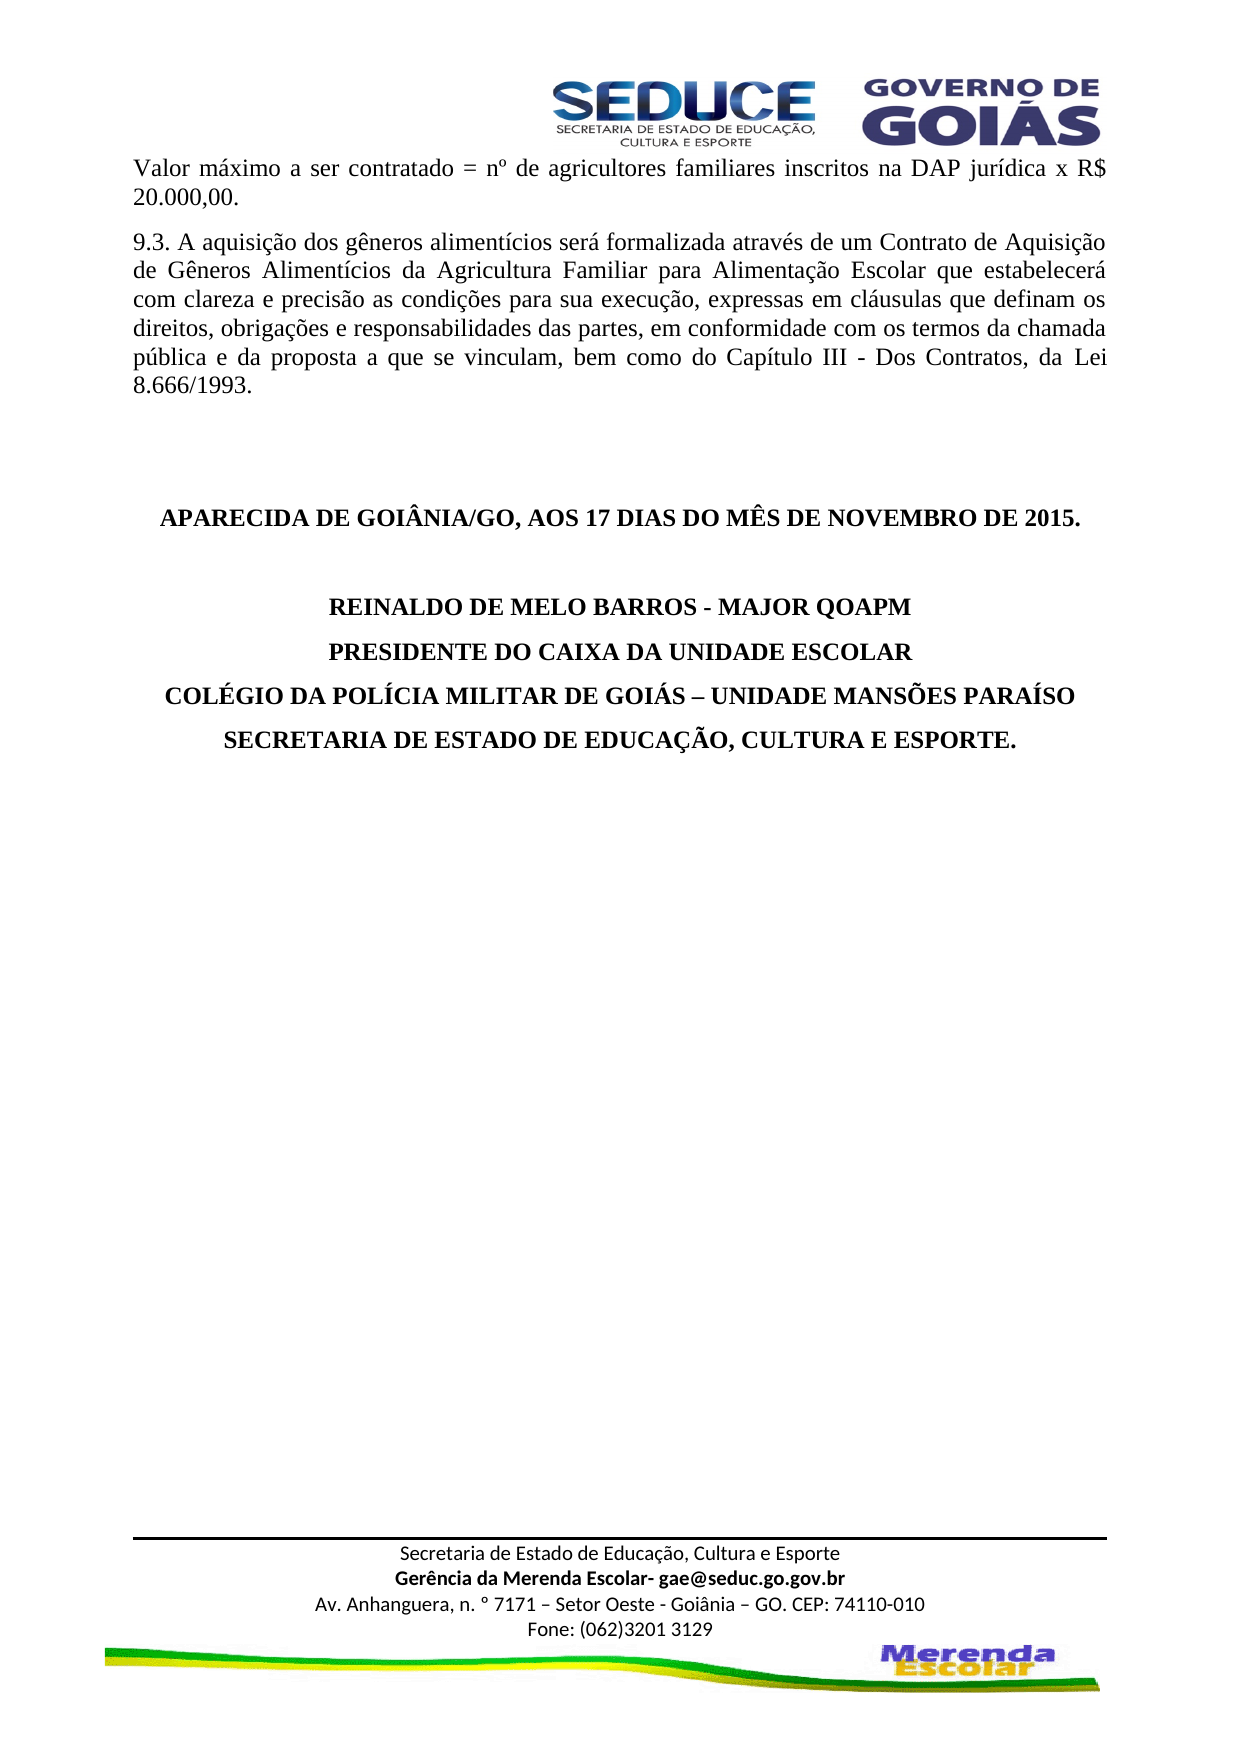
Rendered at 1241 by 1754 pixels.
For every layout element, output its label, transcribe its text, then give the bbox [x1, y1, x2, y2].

text Valor máximo a ser contratado = nº de agricultores familiares inscritos na DAP jurídica x R$ 20.000,00. [133, 153, 1107, 211]
text 9.3. A aquisição dos gêneros alimentícios será formalizada através de um Contrato de Aquisição de Gêneros Alimentícios da Agricultura Familiar para Alimentação Escolar que estabelecerá com clareza e precisão as condições para sua execução, expressas em cláusulas que definam os direitos, obrigações e responsabilidades das partes, em conformidade com os termos da chamada pública e da proposta a que se vinculam, bem como do Capítulo III - Dos Contratos, da Lei 8.666/1993. [133, 227, 1107, 399]
text COLÉGIO DA POLÍCIA MILITAR DE GOIÁS – UNIDADE MANSÕES PARAÍSO [133, 681, 1107, 710]
text SECRETARIA DE ESTADO DE EDUCAÇÃO, CULTURA E ESPORTE. [133, 725, 1107, 754]
text PRESIDENTE DO CAIXA DA UNIDADE ESCOLAR [133, 637, 1107, 665]
picture [552, 73, 1108, 154]
text APARECIDA DE GOIÂNIA/GO, AOS 17 DIAS DO MÊS DE NOVEMBRO DE 2015. [133, 503, 1107, 532]
text REINALDO DE MELO BARROS - MAJOR QOAPM [133, 592, 1107, 621]
